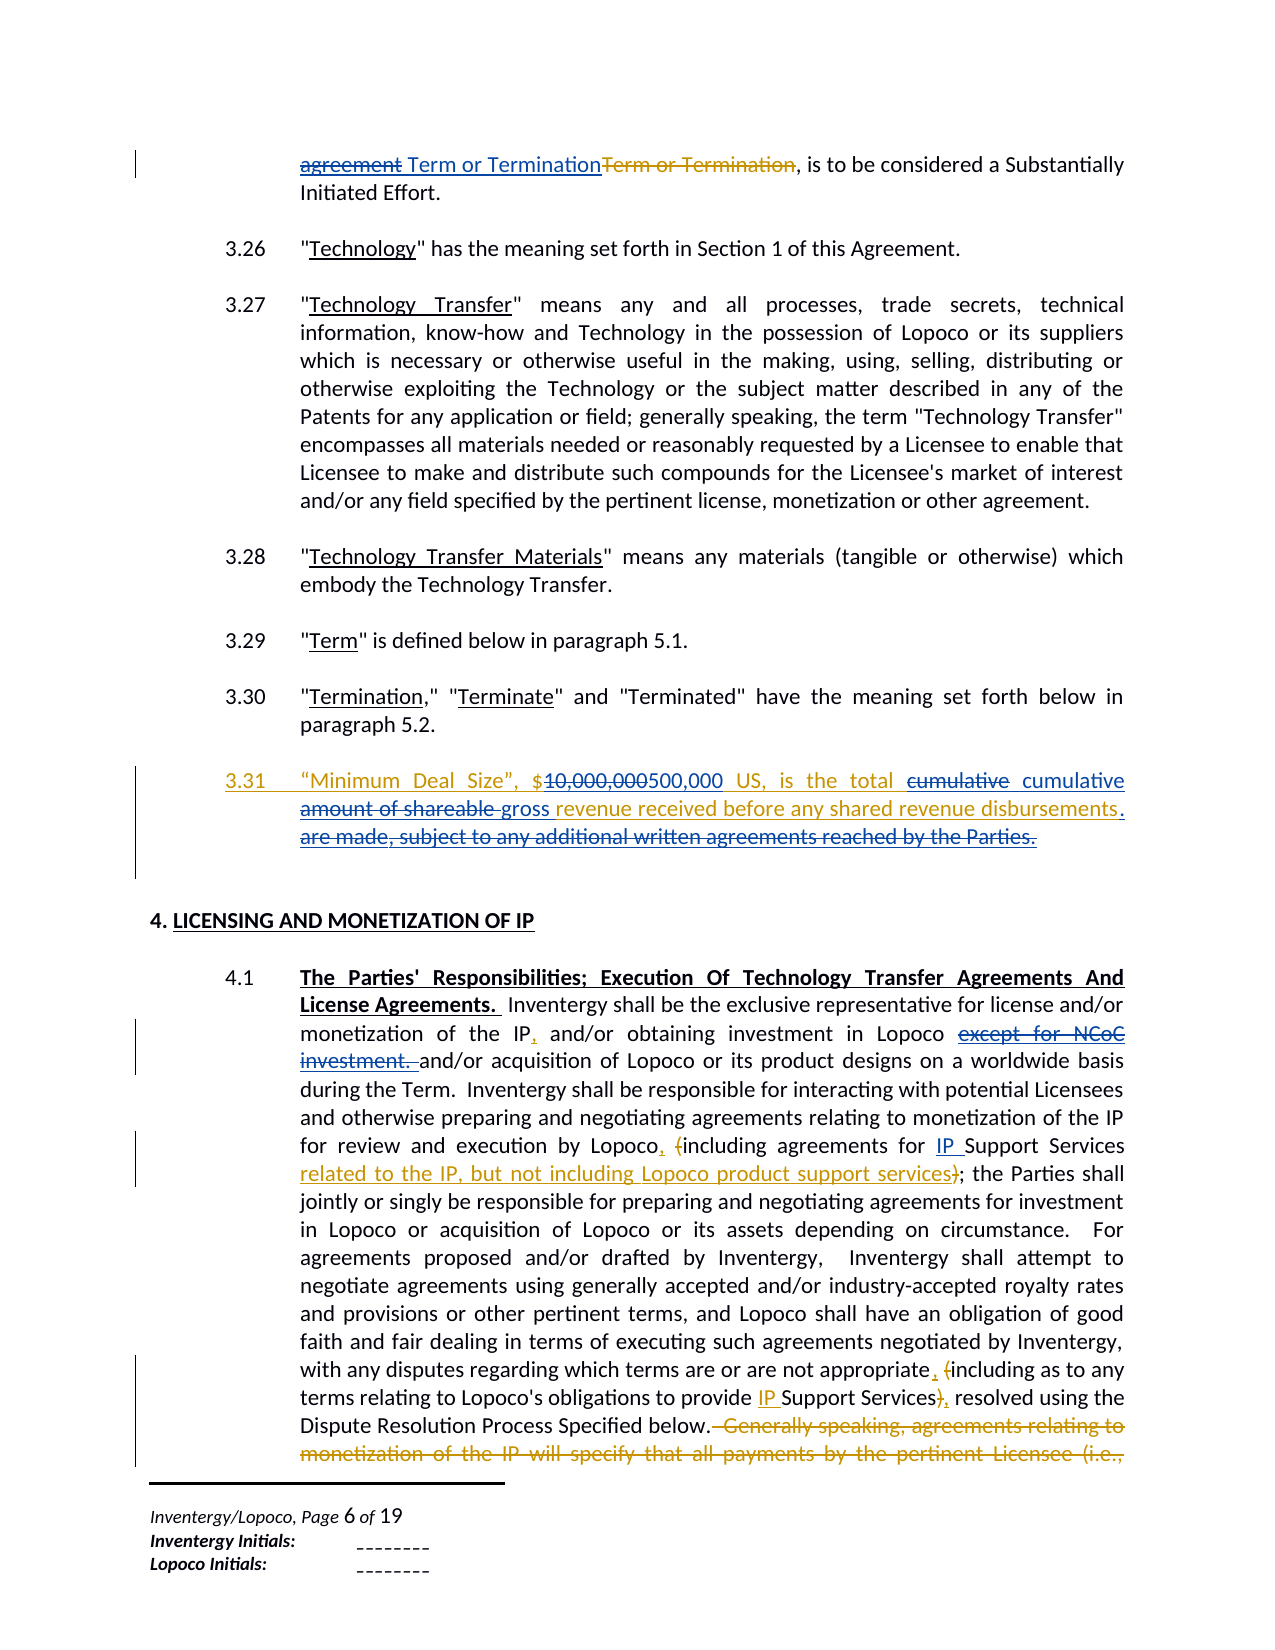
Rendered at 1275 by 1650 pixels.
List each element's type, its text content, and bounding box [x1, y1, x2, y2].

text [225, 150, 1125, 206]
text 3.27 "Technology Transfer" means any and all processes, trade secrets, technical information, know-how and Technology in the possession of Lopoco or its suppliers which is necessary or otherwise useful in the making, using, selling, distributing or otherwise exploiting the Technology or the subject matter described in any of the Patents for any application or field; generally speaking, the term "Technology Transfer" encompasses all materials needed or reasonably requested by a Licensee to enable that Licensee to make and distribute such compounds for the Licensee's market of interest and/or any field specified by the pertinent license, monetization or other agreement. [225, 290, 1125, 514]
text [225, 963, 1125, 1467]
text 3.29 "Term" is defined below in paragraph 5.1. [225, 626, 1125, 654]
text 4. LICENSING AND MONETIZATION OF IP [150, 907, 1125, 934]
text 3.30 "Termination," "Terminate" and "Terminated" have the meaning set forth below in paragraph 5.2. [225, 682, 1125, 738]
text 3.26 "Technology" has the meaning set forth in Section 1 of this Agreement. [225, 234, 1125, 262]
text 3.28 "Technology Transfer Materials" means any materials (tangible or otherwise) which embody the Technology Transfer. [225, 542, 1125, 598]
